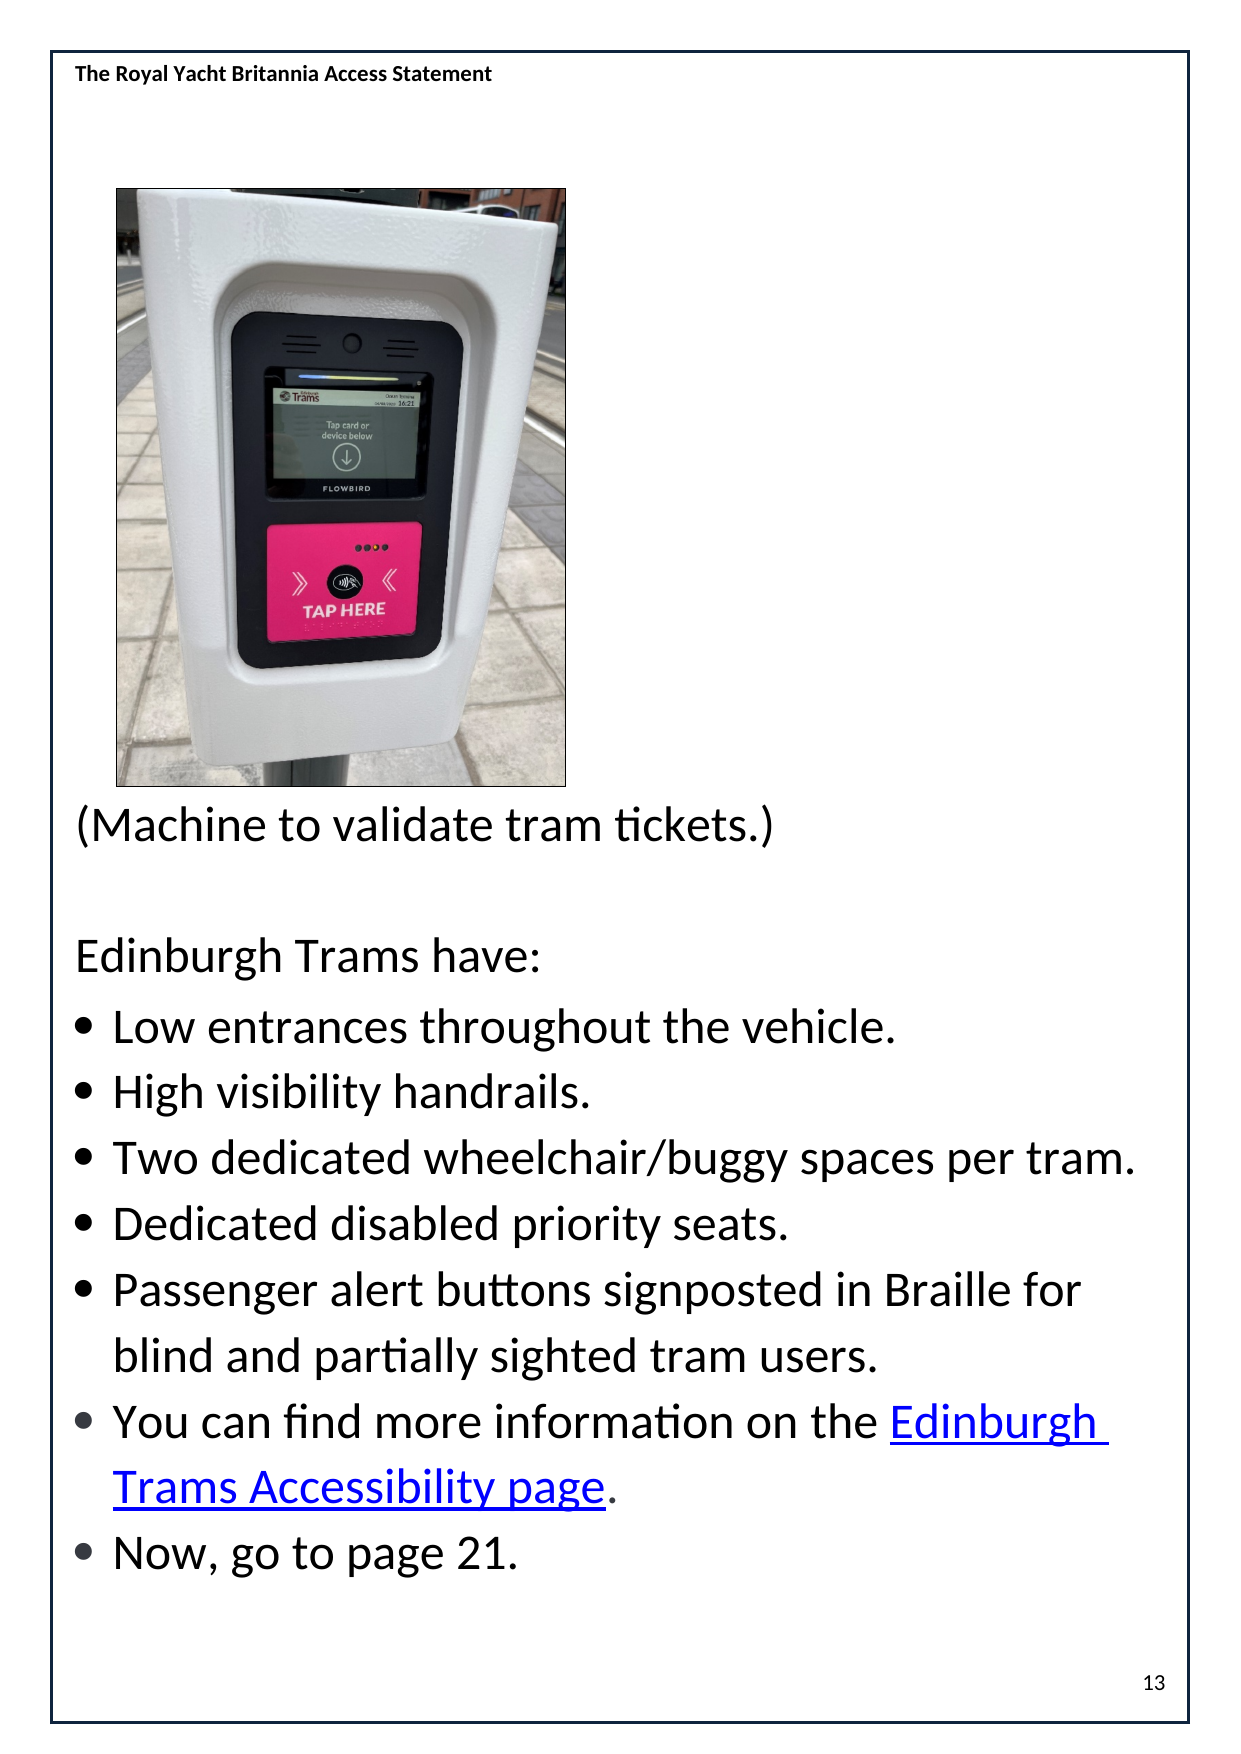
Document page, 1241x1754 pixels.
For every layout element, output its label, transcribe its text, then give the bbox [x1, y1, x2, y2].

text Edinburgh Trams have: [75, 924, 1165, 985]
list Passenger alert buttons signposted in Braille for blind and partially sighted tram users. [75, 1258, 1165, 1385]
picture [117, 189, 565, 786]
list Two dedicated wheelchair/buggy spaces per tram. [75, 1126, 1165, 1187]
list Low entrances throughout the vehicle. [75, 994, 1165, 1056]
list Dedicated disabled priority seats. [75, 1192, 1165, 1253]
list You can find more information on the Edinburgh Trams Accessibility page. [75, 1389, 1165, 1516]
text (Machine to validate tram tickets.) [75, 793, 1165, 854]
list High visibility handrails. [75, 1060, 1165, 1121]
list Now, go to page 21. [75, 1521, 1165, 1582]
